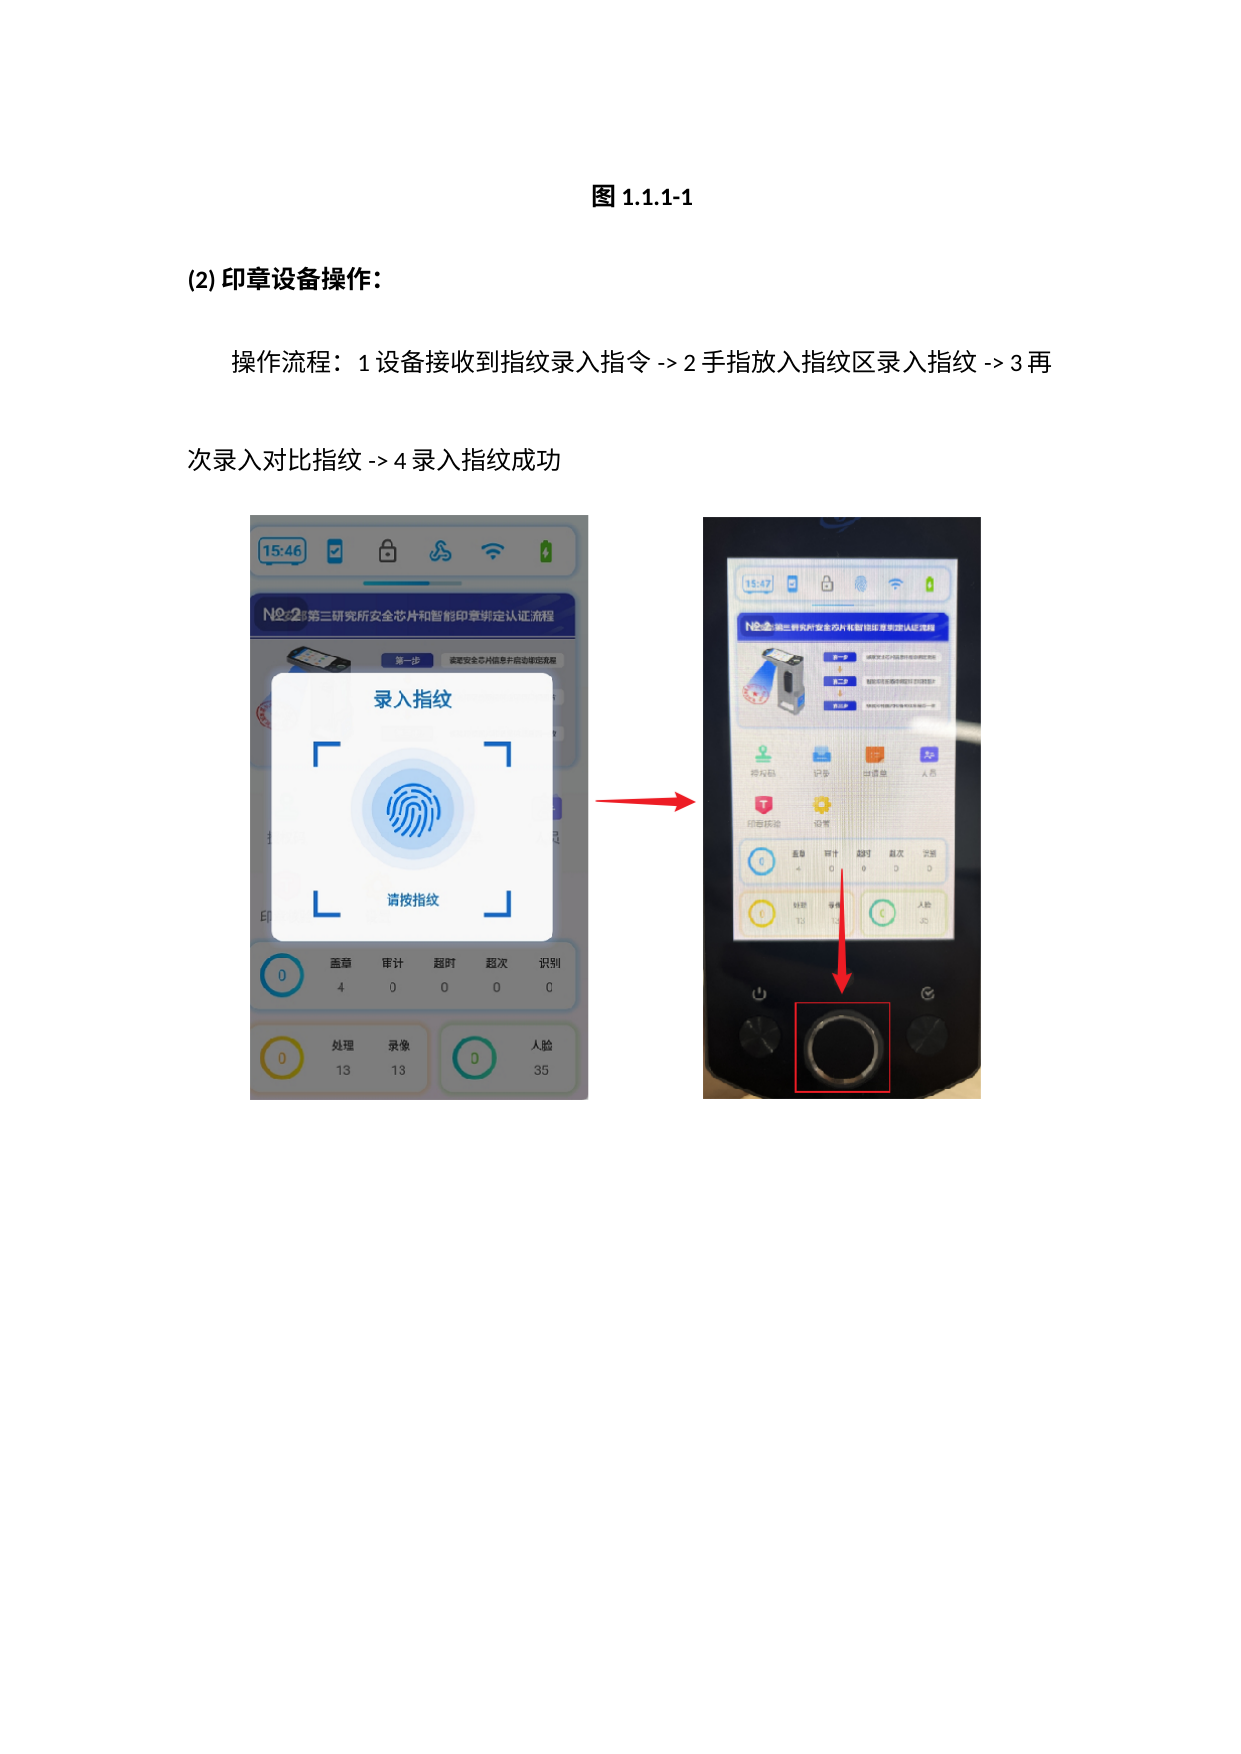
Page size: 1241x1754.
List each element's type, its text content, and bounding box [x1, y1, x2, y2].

list 操作流程：1设备接收到指纹录入指令 -> 2手指放入指纹区录入指纹 -> 3再次录入对比指纹 -> 4录入指纹成功 [187, 328, 1053, 491]
list 印章设备操作： [187, 245, 1053, 310]
picture [240, 508, 1000, 1107]
list 图1.1.1-1 [187, 162, 1053, 227]
